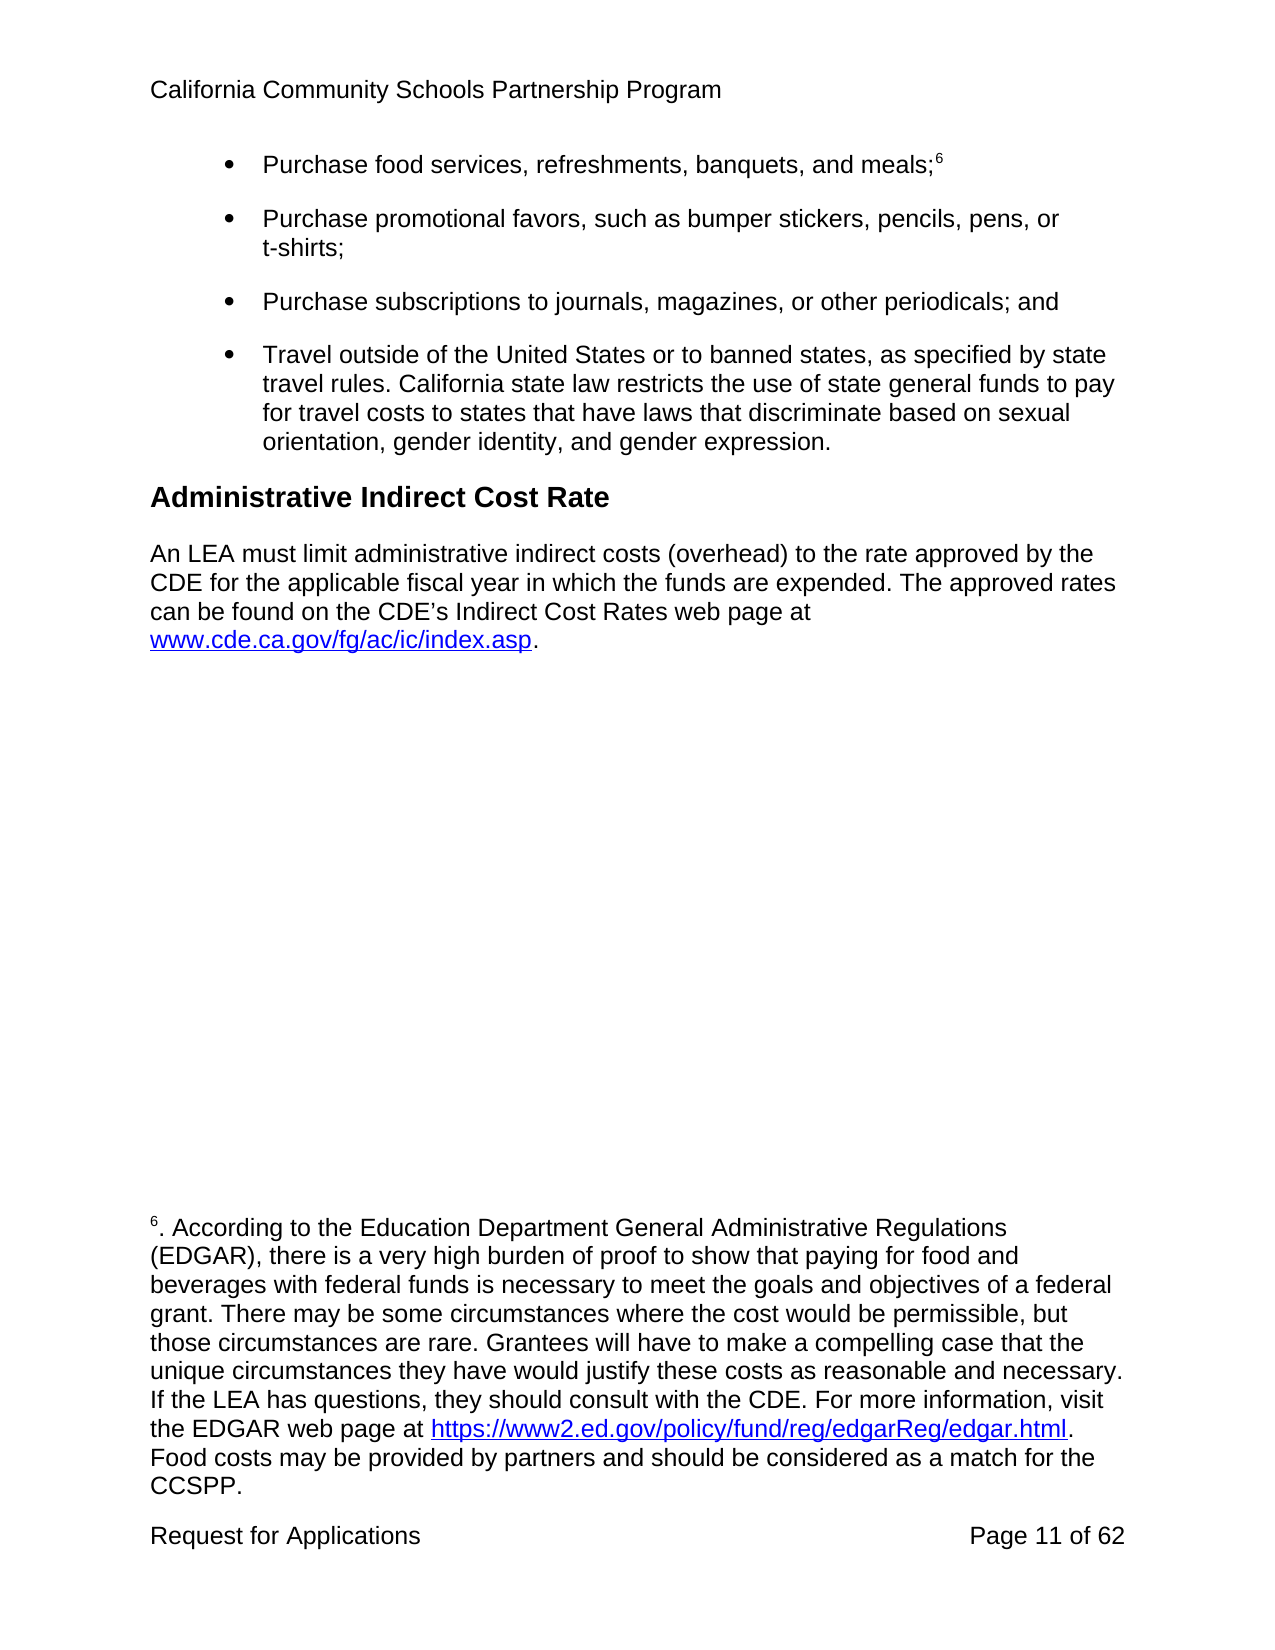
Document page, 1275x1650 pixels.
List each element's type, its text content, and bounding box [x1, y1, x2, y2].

list Purchase promotional favors, such as bumper stickers, pencils, pens, or t-shirts; [225, 204, 1125, 261]
list Purchase food services, refreshments, banquets, and meals; [225, 150, 1125, 179]
list Travel outside of the United States or to banned states, as specified by state travel rules. California state law restricts the use of state general funds to pay for travel costs to states that have laws that discriminate based on sexual orientation, gender identity, and gender expression. [225, 340, 1125, 455]
text An LEA must limit administrative indirect costs (overhead) to the rate approved by the CDE for the applicable fiscal year in which the funds are expended. The approved rates can be found on the CDE’s Indirect Cost Rates web page at www.cde.ca.gov/fg/ac/ic/index.asp. [150, 539, 1125, 654]
subtitle Administrative Indirect Cost Rate [150, 480, 1125, 514]
list Purchase subscriptions to journals, magazines, or other periodicals; and [225, 286, 1125, 315]
